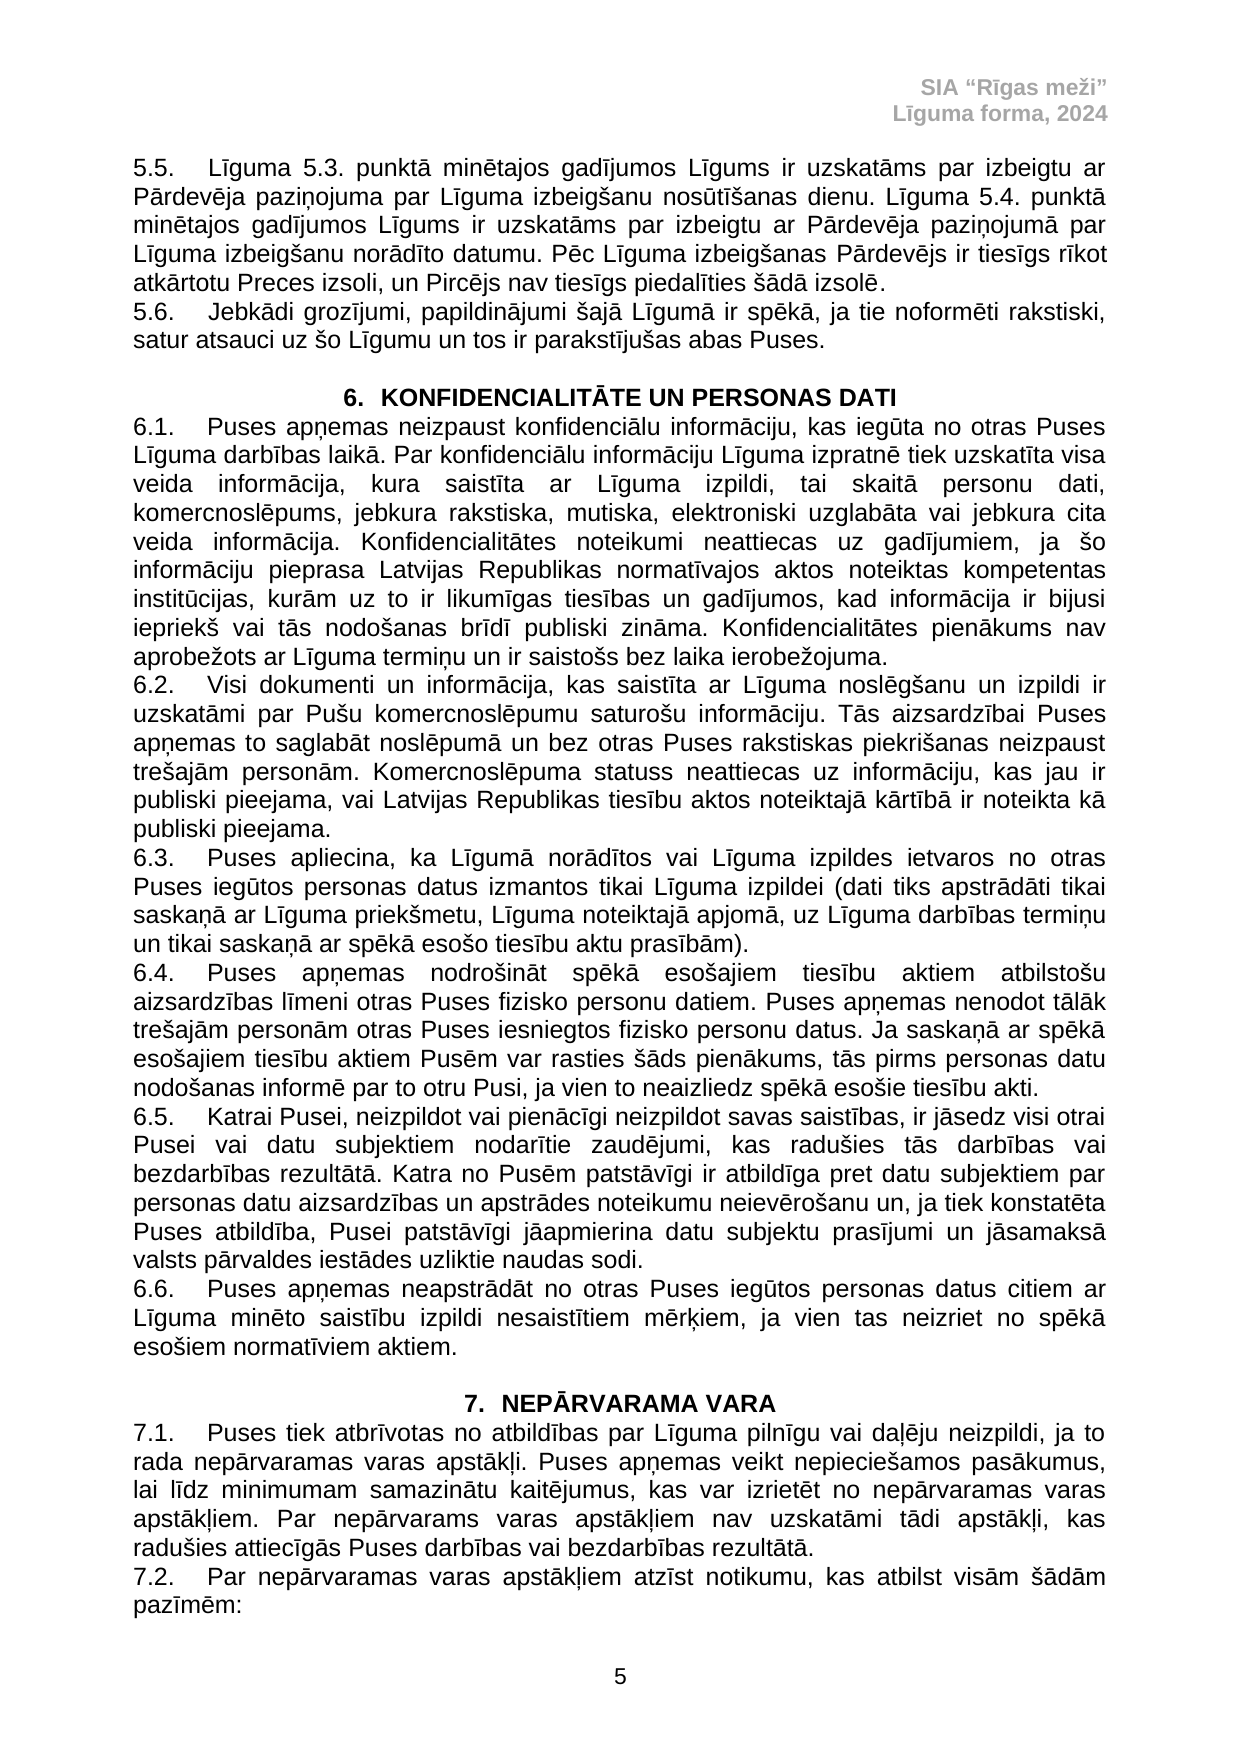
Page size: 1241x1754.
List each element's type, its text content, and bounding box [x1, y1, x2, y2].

list Katrai Pusei, neizpildot vai pienācīgi neizpildot savas saistības, ir jāsedz visi otrai Pusei vai datu subjektiem nodarītie zaudējumi, kas radušies tās darbības vai bezdarbības rezultātā. Katra no Pusēm patstāvīgi ir atbildīga pret datu subjektiem par personas datu aizsardzības un apstrādes noteikumu neievērošanu un, ja tiek konstatēta Puses atbildība, Pusei patstāvīgi jāapmierina datu subjektu prasījumi un jāsamaksā valsts pārvaldes iestādes uzliktie naudas sodi. [133, 1102, 1107, 1274]
list NEPĀRVARAMA VARA [133, 1389, 1107, 1418]
list Līguma 5.3. punktā minētajos gadījumos Līgums ir uzskatāms par izbeigtu ar Pārdevēja paziņojuma par Līguma izbeigšanu nosūtīšanas dienu. Līguma 5.4. punktā minētajos gadījumos Līgums ir uzskatāms par izbeigtu ar Pārdevēja paziņojumā par Līguma izbeigšanu norādīto datumu. Pēc Līguma izbeigšanas Pārdevējs ir tiesīgs rīkot atkārtotu Preces izsoli, un Pircējs nav tiesīgs piedalīties šādā izsolē. [133, 153, 1107, 297]
list Jebkādi grozījumi, papildinājumi šajā Līgumā ir spēkā, ja tie noformēti rakstiski, satur atsauci uz šo Līgumu un tos ir parakstījušas abas Puses. [133, 297, 1107, 354]
list Par nepārvaramas varas apstākļiem atzīst notikumu, kas atbilst visām šādām pazīmēm: [133, 1562, 1107, 1619]
list Puses tiek atbrīvotas no atbildības par Līguma pilnīgu vai daļēju neizpildi, ja to rada nepārvaramas varas apstākļi. Puses apņemas veikt nepieciešamos pasākumus, lai līdz minimumam samazinātu kaitējumus, kas var izrietēt no nepārvaramas varas apstākļiem. Par nepārvarams varas apstākļiem nav uzskatāmi tādi apstākļi, kas radušies attiecīgās Puses darbības vai bezdarbības rezultātā. [133, 1418, 1107, 1562]
list Puses apņemas nodrošināt spēkā esošajiem tiesību aktiem atbilstošu aizsardzības līmeni otras Puses fizisko personu datiem. Puses apņemas nenodot tālāk trešajām personām otras Puses iesniegtos fizisko personu datus. Ja saskaņā ar spēkā esošajiem tiesību aktiem Pusēm var rasties šāds pienākums, tās pirms personas datu nodošanas informē par to otru Pusi, ja vien to neaizliedz spēkā esošie tiesību akti. [133, 958, 1107, 1102]
list KONFIDENCIALITĀTE UN PERSONAS DATI [133, 383, 1107, 412]
list Puses apņemas neapstrādāt no otras Puses iegūtos personas datus citiem ar Līguma minēto saistību izpildi nesaistītiem mērķiem, ja vien tas neizriet no spēkā esošiem normatīviem aktiem. [133, 1274, 1107, 1360]
list Visi dokumenti un informācija, kas saistīta ar Līguma noslēgšanu un izpildi ir uzskatāmi par Pušu komercnoslēpumu saturošu informāciju. Tās aizsardzībai Puses apņemas to saglabāt noslēpumā un bez otras Puses rakstiskas piekrišanas neizpaust trešajām personām. Komercnoslēpuma statuss neattiecas uz informāciju, kas jau ir publiski pieejama, vai Latvijas Republikas tiesību aktos noteiktajā kārtībā ir noteikta kā publiski pieejama. [133, 670, 1107, 843]
list Puses apliecina, ka Līgumā norādītos vai Līguma izpildes ietvaros no otras Puses iegūtos personas datus izmantos tikai Līguma izpildei (dati tiks apstrādāti tikai saskaņā ar Līguma priekšmetu, Līguma noteiktajā apjomā, uz Līguma darbības termiņu un tikai saskaņā ar spēkā esošo tiesību aktu prasībām). [133, 843, 1107, 958]
list Puses apņemas neizpaust konfidenciālu informāciju, kas iegūta no otras Puses Līguma darbības laikā. Par konfidenciālu informāciju Līguma izpratnē tiek uzskatīta visa veida informācija, kura saistīta ar Līguma izpildi, tai skaitā personu dati, komercnoslēpums, jebkura rakstiska, mutiska, elektroniski uzglabāta vai jebkura cita veida informācija. Konfidencialitātes noteikumi neattiecas uz gadījumiem, ja šo informāciju pieprasa Latvijas Republikas normatīvajos aktos noteiktas kompetentas institūcijas, kurām uz to ir likumīgas tiesības un gadījumos, kad informācija ir bijusi iepriekš vai tās nodošanas brīdī publiski zināma. Konfidencialitātes pienākums nav aprobežots ar Līguma termiņu un ir saistošs bez laika ierobežojuma. [133, 412, 1107, 670]
